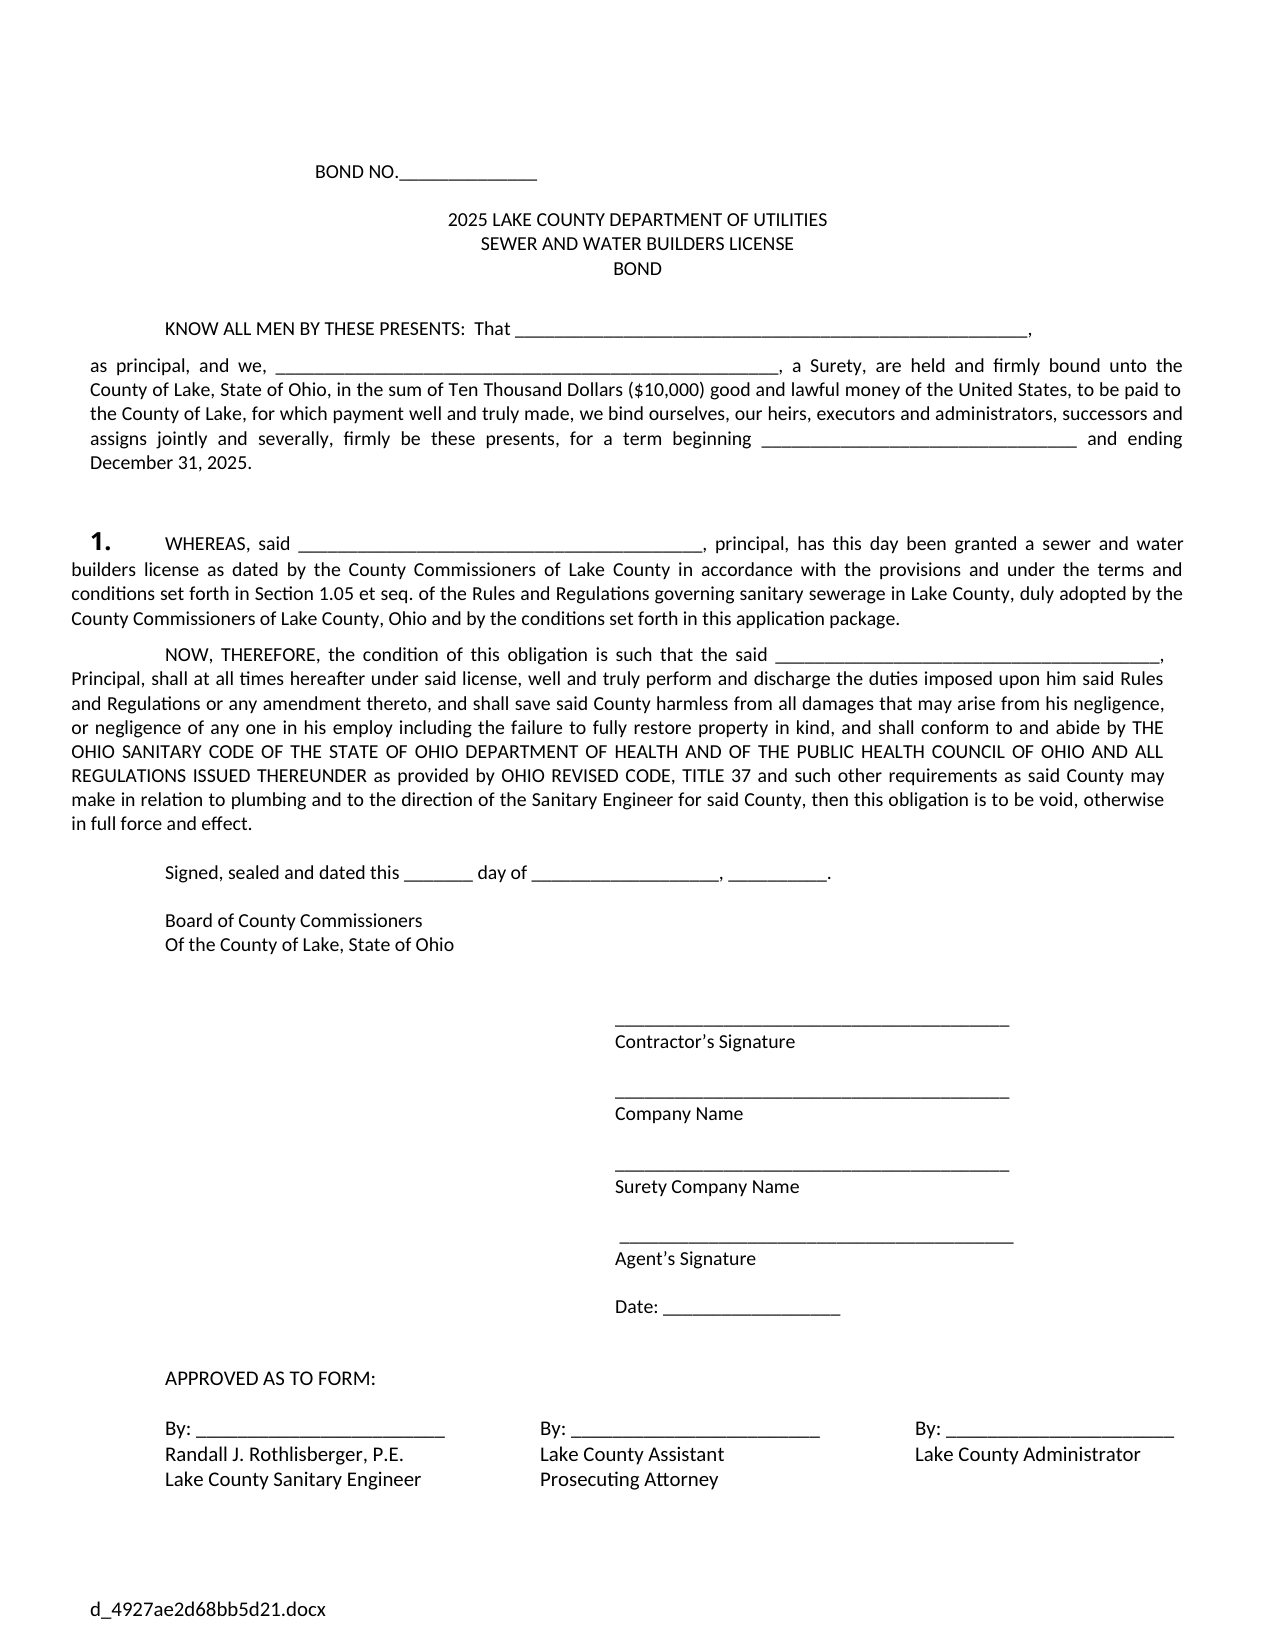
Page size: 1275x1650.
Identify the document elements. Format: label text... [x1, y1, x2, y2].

text BOND NO.______________ [34, 159, 1275, 183]
text Surety Company Name [90, 1174, 1241, 1198]
text ______________________________ [90, 1077, 1241, 1101]
text Randall J. Rothlisberger, P.E. Lake County Assistant Lake County Administrator [90, 1441, 1241, 1466]
text Company Name [90, 1101, 1241, 1126]
text as principal, and we, ___________________________________________________, a Surety, are held and firmly bound unto the County of Lake, State of Ohio, in the sum of Ten Thousand Dollars ($10,000) good and lawful money of the United States, to be paid to the County of Lake, for which payment well and truly made, we bind ourselves, our heirs, executors and administrators, successors and assigns jointly and severally, firmly be these presents, for a term beginning ________________________________ and ending December 31, 2025. [90, 353, 1185, 474]
text Contractor’s Signature [90, 1029, 1241, 1053]
text NOW, THEREFORE, the condition of this obligation is such that the said _______________________________________, Principal, shall at all times hereafter under said license, well and truly perform and discharge the duties imposed upon him said Rules and Regulations or any amendment thereto, and shall save said County harmless from all damages that may arise from his negligence, or negligence of any one in his employ including the failure to fully restore property in kind, and shall conform to and abide by THE OHIO SANITARY CODE OF THE STATE OF OHIO DEPARTMENT OF HEALTH AND OF THE PUBLIC HEALTH COUNCIL OF OHIO AND ALL REGULATIONS ISSUED THEREUNDER as provided by OHIO REVISED CODE, TITLE 37 and such other requirements as said County may make in relation to plumbing and to the direction of the Sanitary Engineer for said County, then this obligation is to be void, otherwise in full force and effect. [71, 642, 1166, 836]
text Date: _____________ [90, 1295, 1241, 1319]
list WHEREAS, said _________________________________________, principal, has this day been granted a sewer and water builders license as dated by the County Commissioners of Lake County in accordance with the provisions and under the terms and conditions set forth in Section 1.05 et seq. of the Rules and Regulations governing sanitary sewerage in Lake County, duly adopted by the County Commissioners of Lake County, Ohio and by the conditions set forth in this application package. [71, 523, 1185, 630]
text 2025 LAKE COUNTY DEPARTMENT OF UTILITIES [90, 207, 1185, 232]
text KNOW ALL MEN BY THESE PRESENTS: That ____________________________________________________, [90, 317, 1185, 341]
text Signed, sealed and dated this _______ day of ___________________, __________. [90, 860, 1241, 884]
text ______________________________ [90, 1222, 1241, 1246]
text ______________________________ [90, 1150, 1241, 1174]
text Agent’s Signature [90, 1246, 1241, 1271]
text Board of County Commissioners [90, 908, 1241, 932]
text Lake County Sanitary Engineer Prosecuting Attorney [90, 1466, 1241, 1492]
text SEWER AND WATER BUILDERS LICENSE [90, 232, 1185, 256]
text By: ________________________ By: ________________________ By: ______________________ [90, 1416, 1241, 1441]
text BOND [90, 256, 1185, 280]
text Of the County of Lake, State of Ohio [90, 932, 1241, 956]
text APPROVED AS TO FORM: [90, 1365, 1241, 1390]
text ______________________________ [90, 1005, 1241, 1029]
